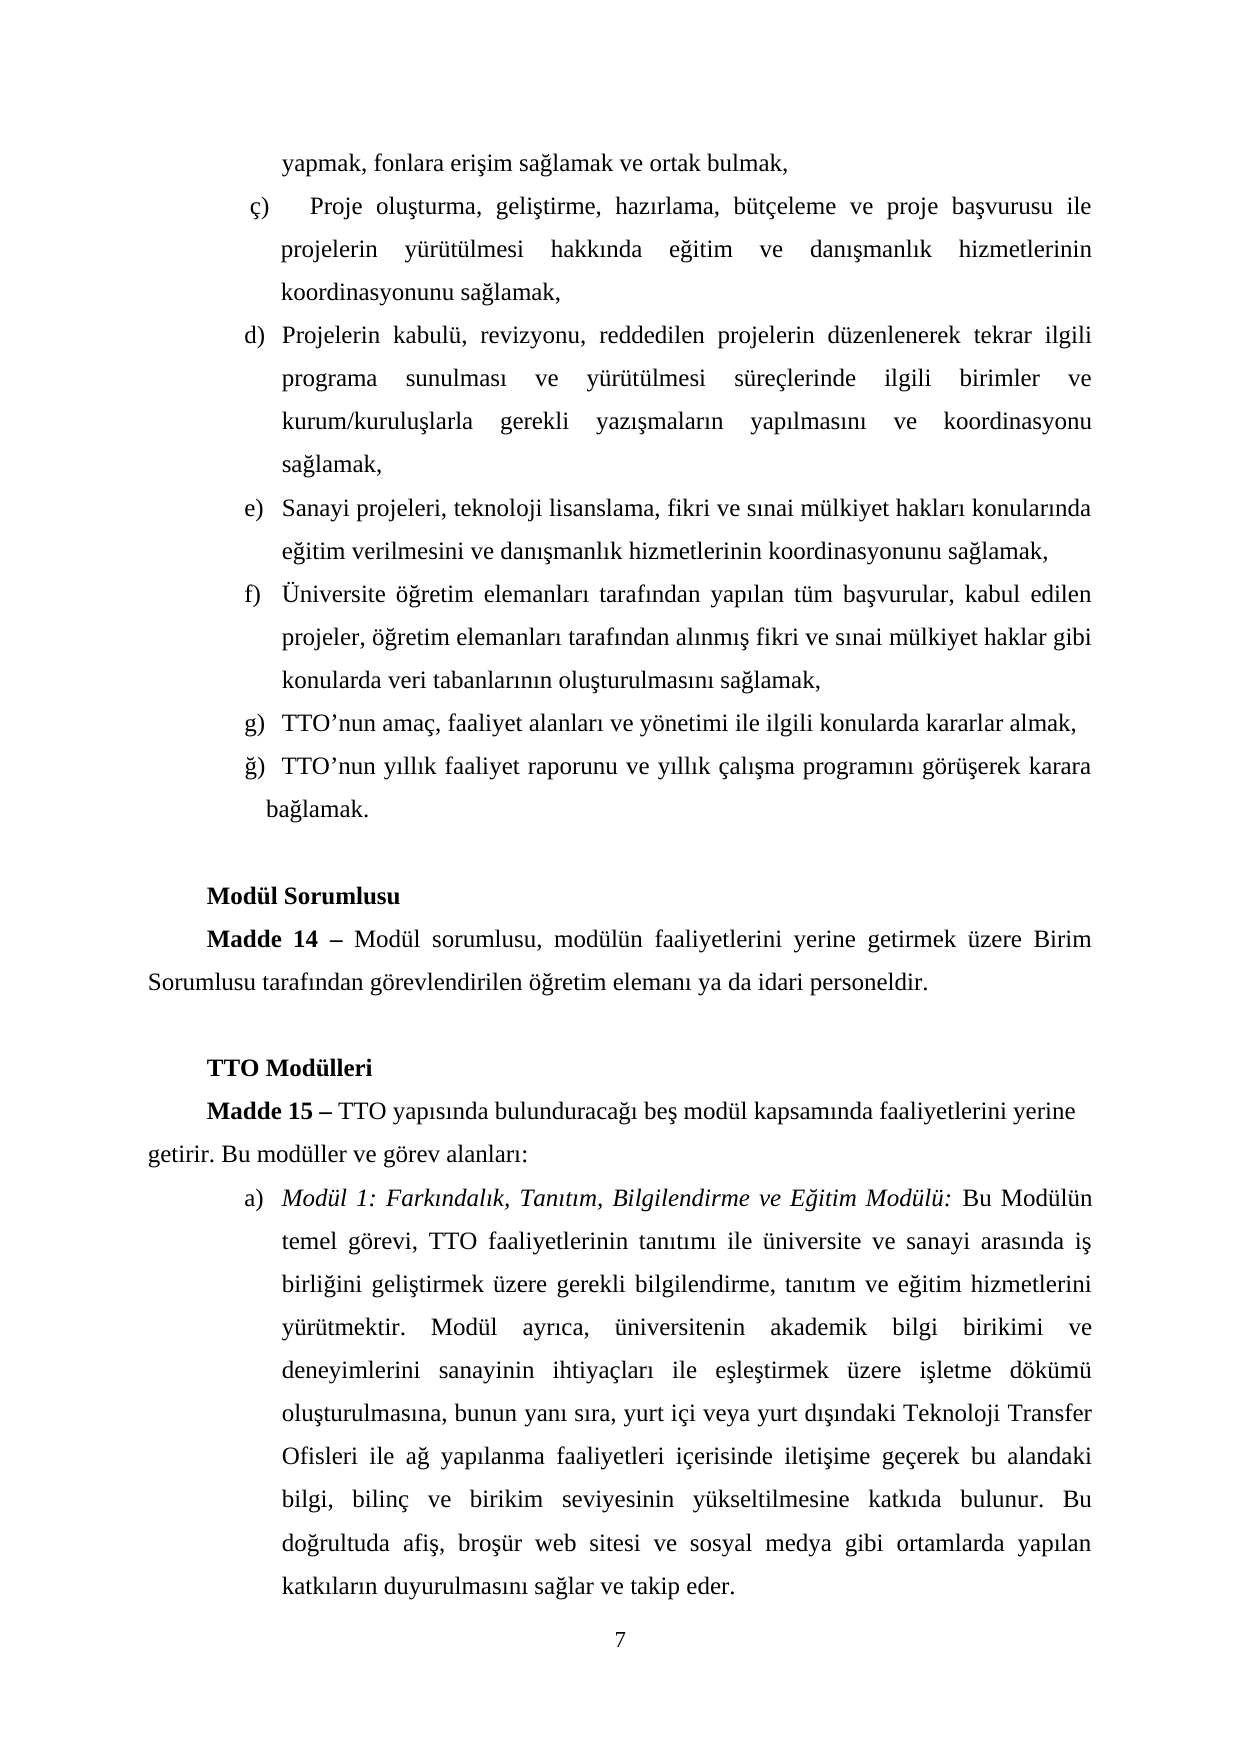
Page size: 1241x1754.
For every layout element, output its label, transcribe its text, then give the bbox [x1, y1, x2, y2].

text ğ) TTO’nun yıllık faaliyet raporunu ve yıllık çalışma programını görüşerek karara bağlamak. [236, 751, 1093, 823]
text Madde 14 – Modül sorumlusu, modülün faaliyetlerini yerine getirmek üzere Birim Sorumlusu tarafından görevlendirilen öğretim elemanı ya da idari personeldir. [148, 924, 1093, 996]
text Madde 15 – TTO yapısında bulunduracağı beş modül kapsamında faaliyetlerini yerine getirir. Bu modüller ve görev alanları: [148, 1096, 1093, 1168]
text ç) Proje oluşturma, geliştirme, hazırlama, bütçeleme ve proje başvurusu ile projelerin yürütülmesi hakkında eğitim ve danışmanlık hizmetlerinin koordinasyonunu sağlamak, [236, 191, 1093, 306]
list Modül 1: Farkındalık, Tanıtım, Bilgilendirme ve Eğitim Modülü: Bu Modülün temel görevi, TTO faaliyetlerinin tanıtımı ile üniversite ve sanayi arasında iş birliğini geliştirmek üzere gerekli bilgilendirme, tanıtım ve eğitim hizmetlerini yürütmektir. Modül ayrıca, üniversitenin akademik bilgi birikimi ve deneyimlerini sanayinin ihtiyaçları ile eşleştirmek üzere işletme dökümü oluşturulmasına, bunun yanı sıra, yurt içi veya yurt dışındaki Teknoloji Transfer Ofisleri ile ağ yapılanma faaliyetleri içerisinde iletişime geçerek bu alandaki bilgi, bilinç ve birikim seviyesinin yükseltilmesine katkıda bulunur. Bu doğrultuda afiş, broşür web sitesi ve sosyal medya gibi ortamlarda yapılan katkıların duyurulmasını sağlar ve takip eder. [244, 1183, 1093, 1599]
text Modül Sorumlusu [148, 881, 1093, 909]
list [244, 148, 1093, 176]
list Üniversite öğretim elemanları tarafından yapılan tüm başvurular, kabul edilen projeler, öğretim elemanları tarafından alınmış fikri ve sınai mülkiyet haklar gibi konularda veri tabanlarının oluşturulmasını sağlamak, [244, 579, 1093, 694]
list TTO’nun amaç, faaliyet alanları ve yönetimi ile ilgili konularda kararlar almak, [244, 708, 1093, 737]
text TTO Modülleri [148, 1053, 1093, 1082]
list Sanayi projeleri, teknoloji lisanslama, fikri ve sınai mülkiyet hakları konularında eğitim verilmesini ve danışmanlık hizmetlerinin koordinasyonunu sağlamak, [244, 493, 1093, 564]
list Projelerin kabulü, revizyonu, reddedilen projelerin düzenlenerek tekrar ilgili programa sunulması ve yürütülmesi süreçlerinde ilgili birimler ve kurum/kuruluşlarla gerekli yazışmaların yapılmasını ve koordinasyonu sağlamak, [244, 320, 1093, 478]
